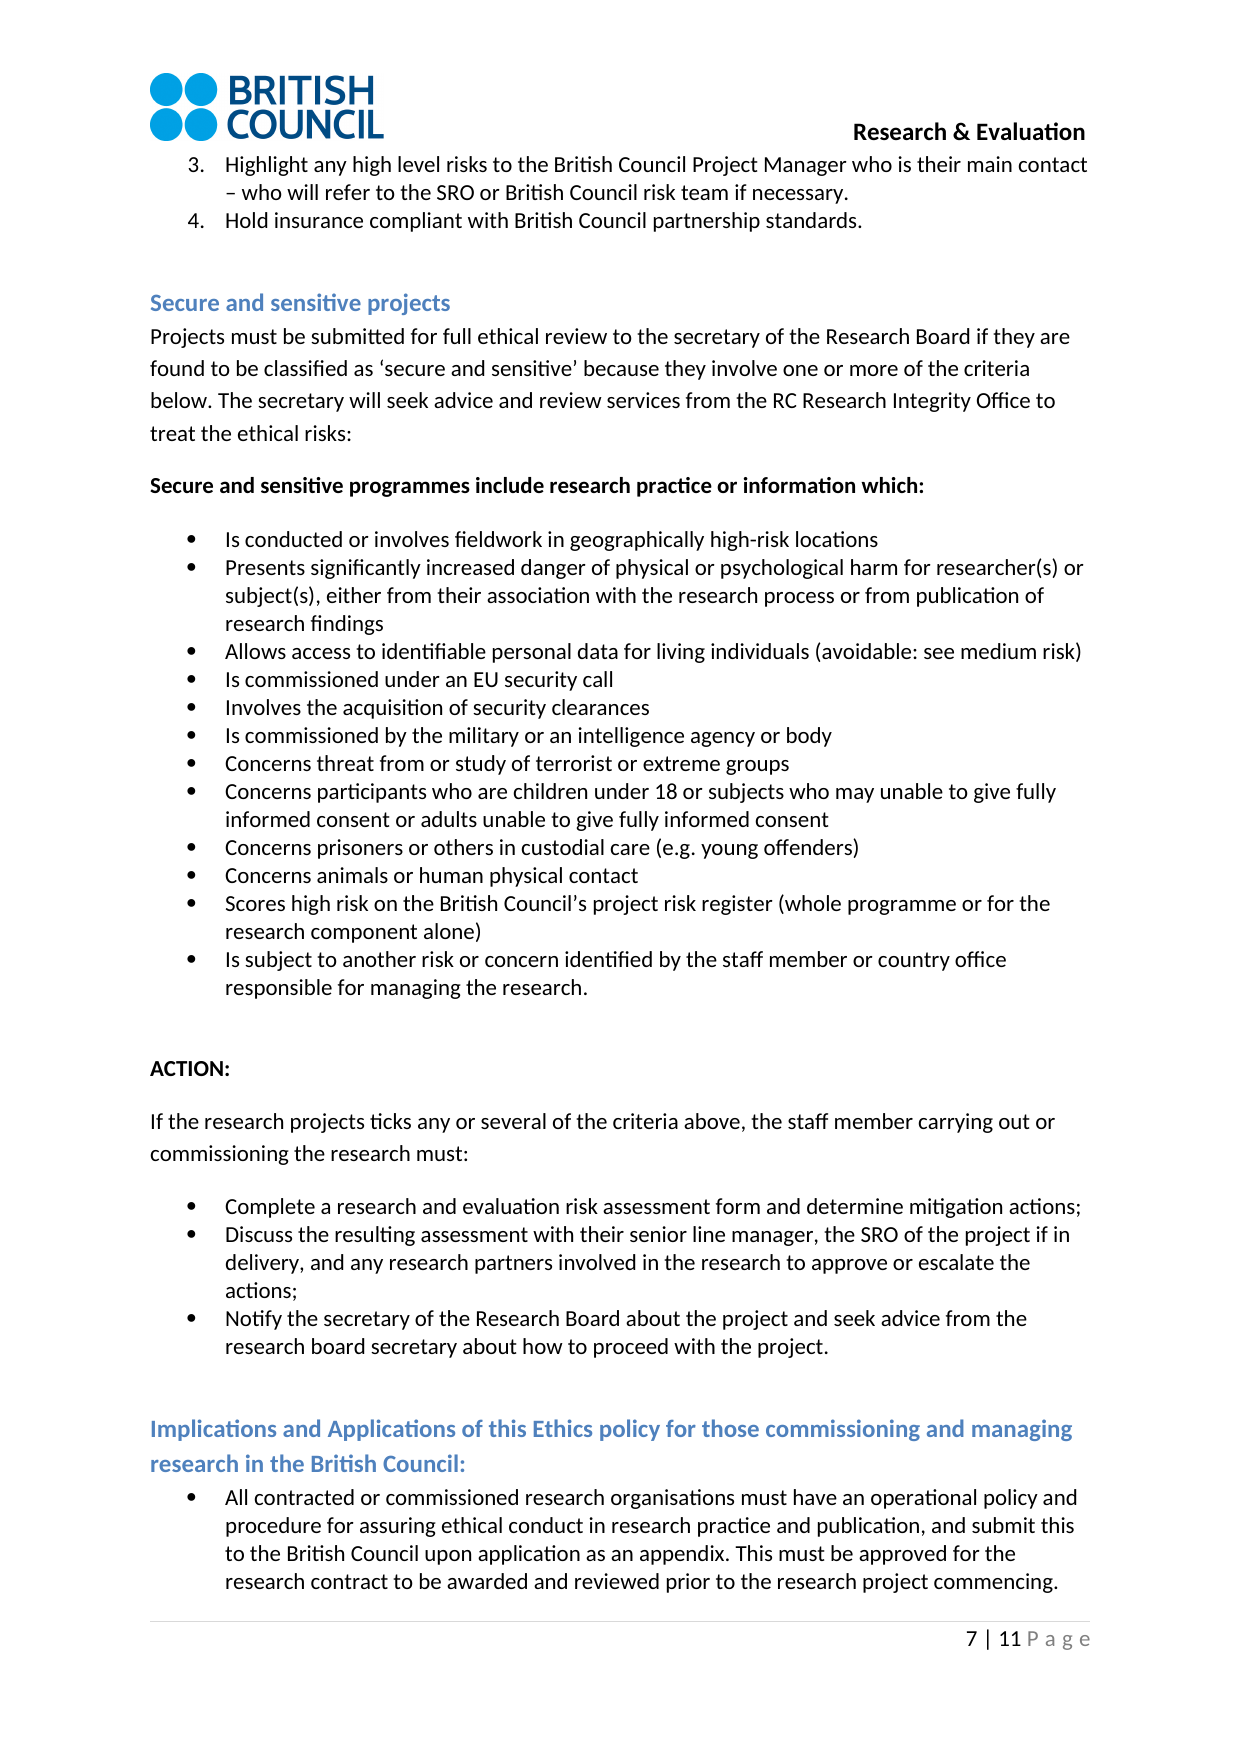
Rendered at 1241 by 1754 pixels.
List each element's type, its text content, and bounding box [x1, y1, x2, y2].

list Highlight any high level risks to the British Council Project Manager who is their main contact – who will refer to the SRO or British Council risk team if necessary. [187, 150, 1090, 206]
list All contracted or commissioned research organisations must have an operational policy and procedure for assuring ethical conduct in research practice and publication, and submit this to the British Council upon application as an appendix. This must be approved for the research contract to be awarded and reviewed prior to the research project commencing. [187, 1483, 1090, 1596]
list Scores high risk on the British Council’s project risk register (whole programme or for the research component alone) [187, 889, 1090, 945]
list Discuss the resulting assessment with their senior line manager, the SRO of the project if in delivery, and any research partners involved in the research to approve or escalate the actions; [187, 1220, 1090, 1304]
subtitle Secure and sensitive projects [150, 287, 1090, 318]
list Hold insurance compliant with British Council partnership standards. [187, 206, 1090, 234]
picture [150, 73, 160, 83]
text If the research projects ticks any or several of the criteria above, the staff member carrying out or commissioning the research must: [150, 1107, 1090, 1167]
list Concerns participants who are children under 18 or subjects who may unable to give fully informed consent or adults unable to give fully informed consent [187, 777, 1090, 833]
list Concerns animals or human physical contact [187, 861, 1090, 889]
list Complete a research and evaluation risk assessment form and determine mitigation actions; [187, 1192, 1090, 1220]
picture [150, 131, 159, 141]
subtitle Implications and Applications of this Ethics policy for those commissioning and managing research in the British Council: [150, 1413, 1090, 1479]
text Projects must be submitted for full ethical review to the secretary of the Research Board if they are found to be classified as ‘secure and sensitive’ because they involve one or more of the criteria below. The secretary will seek advice and review services from the RC Research Integrity Office to treat the ethical risks: [150, 322, 1090, 447]
list Is subject to another risk or concern identified by the staff member or country office responsible for managing the research. [187, 945, 1090, 1001]
list Is commissioned by the military or an intelligence agency or body [187, 721, 1090, 749]
list Involves the acquisition of security clearances [187, 693, 1090, 721]
list Is commissioned under an EU security call [187, 665, 1090, 693]
list Is conducted or involves fieldwork in geographically high-risk locations [187, 525, 1090, 553]
list Notify the secretary of the Research Board about the project and seek advice from the research board secretary about how to proceed with the project. [187, 1304, 1090, 1360]
picture [150, 73, 384, 141]
text ACTION: [150, 1054, 1090, 1082]
text Secure and sensitive programmes include research practice or information which: [150, 472, 1090, 500]
list Concerns prisoners or others in custodial care (e.g. young offenders) [187, 833, 1090, 861]
list Concerns threat from or study of terrorist or extreme groups [187, 749, 1090, 777]
list Allows access to identifiable personal data for living individuals (avoidable: see medium risk) [187, 637, 1090, 665]
list Presents significantly increased danger of physical or psychological harm for researcher(s) or subject(s), either from their association with the research process or from publication of research findings [187, 553, 1090, 637]
